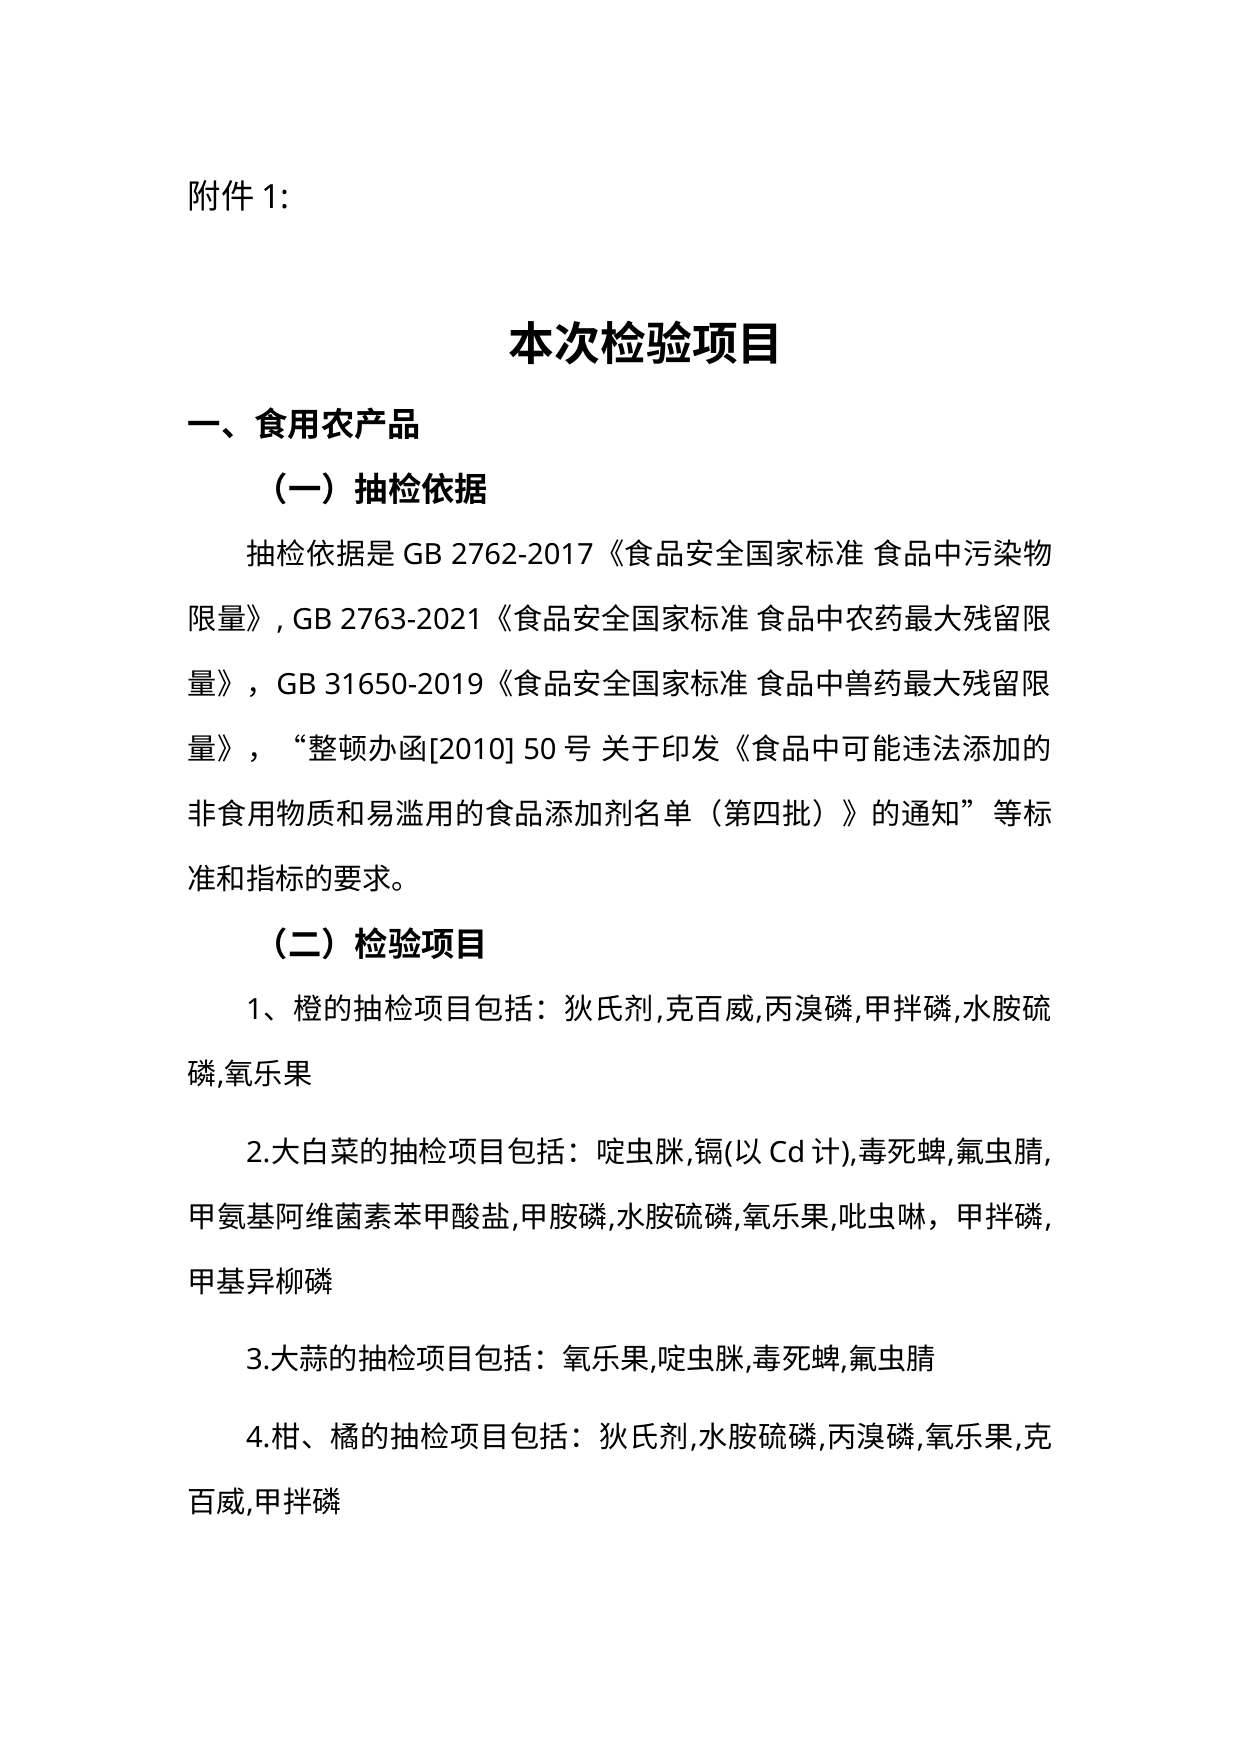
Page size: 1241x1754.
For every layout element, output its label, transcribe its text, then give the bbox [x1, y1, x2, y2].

text 1、橙的抽检项目包括：狄氏剂,克百威,丙溴磷,甲拌磷,水胺硫磷,氧乐果 [187, 974, 1053, 1104]
text 3.大蒜的抽检项目包括：氧乐果,啶虫脒,毒死蜱,氟虫腈 [187, 1324, 1053, 1389]
list 一、食用农产品 [187, 389, 1053, 454]
list （一）抽检依据 [187, 454, 1053, 519]
text 附件1: [187, 162, 1053, 227]
list （二）检验项目 [187, 909, 1053, 974]
text 本次检验项目 [187, 292, 1053, 389]
text 4.柑、橘的抽检项目包括：狄氏剂,水胺硫磷,丙溴磷,氧乐果,克百威,甲拌磷 [187, 1402, 1053, 1532]
text 抽检依据是GB 2762-2017《食品安全国家标准 食品中污染物限量》, GB 2763-2021《食品安全国家标准 食品中农药最大残留限量》，GB 31650-2019《食品安全国家标准 食品中兽药最大残留限量》，“整顿办函[2010] 50号 关于印发《食品中可能违法添加的非食用物质和易滥用的食品添加剂名单（第四批）》的通知”等标准和指标的要求。 [187, 519, 1053, 909]
text 2.大白菜的抽检项目包括：啶虫脒,镉(以Cd计),毒死蜱,氟虫腈,甲氨基阿维菌素苯甲酸盐,甲胺磷,水胺硫磷,氧乐果,吡虫啉，甲拌磷,甲基异柳磷 [187, 1117, 1053, 1312]
